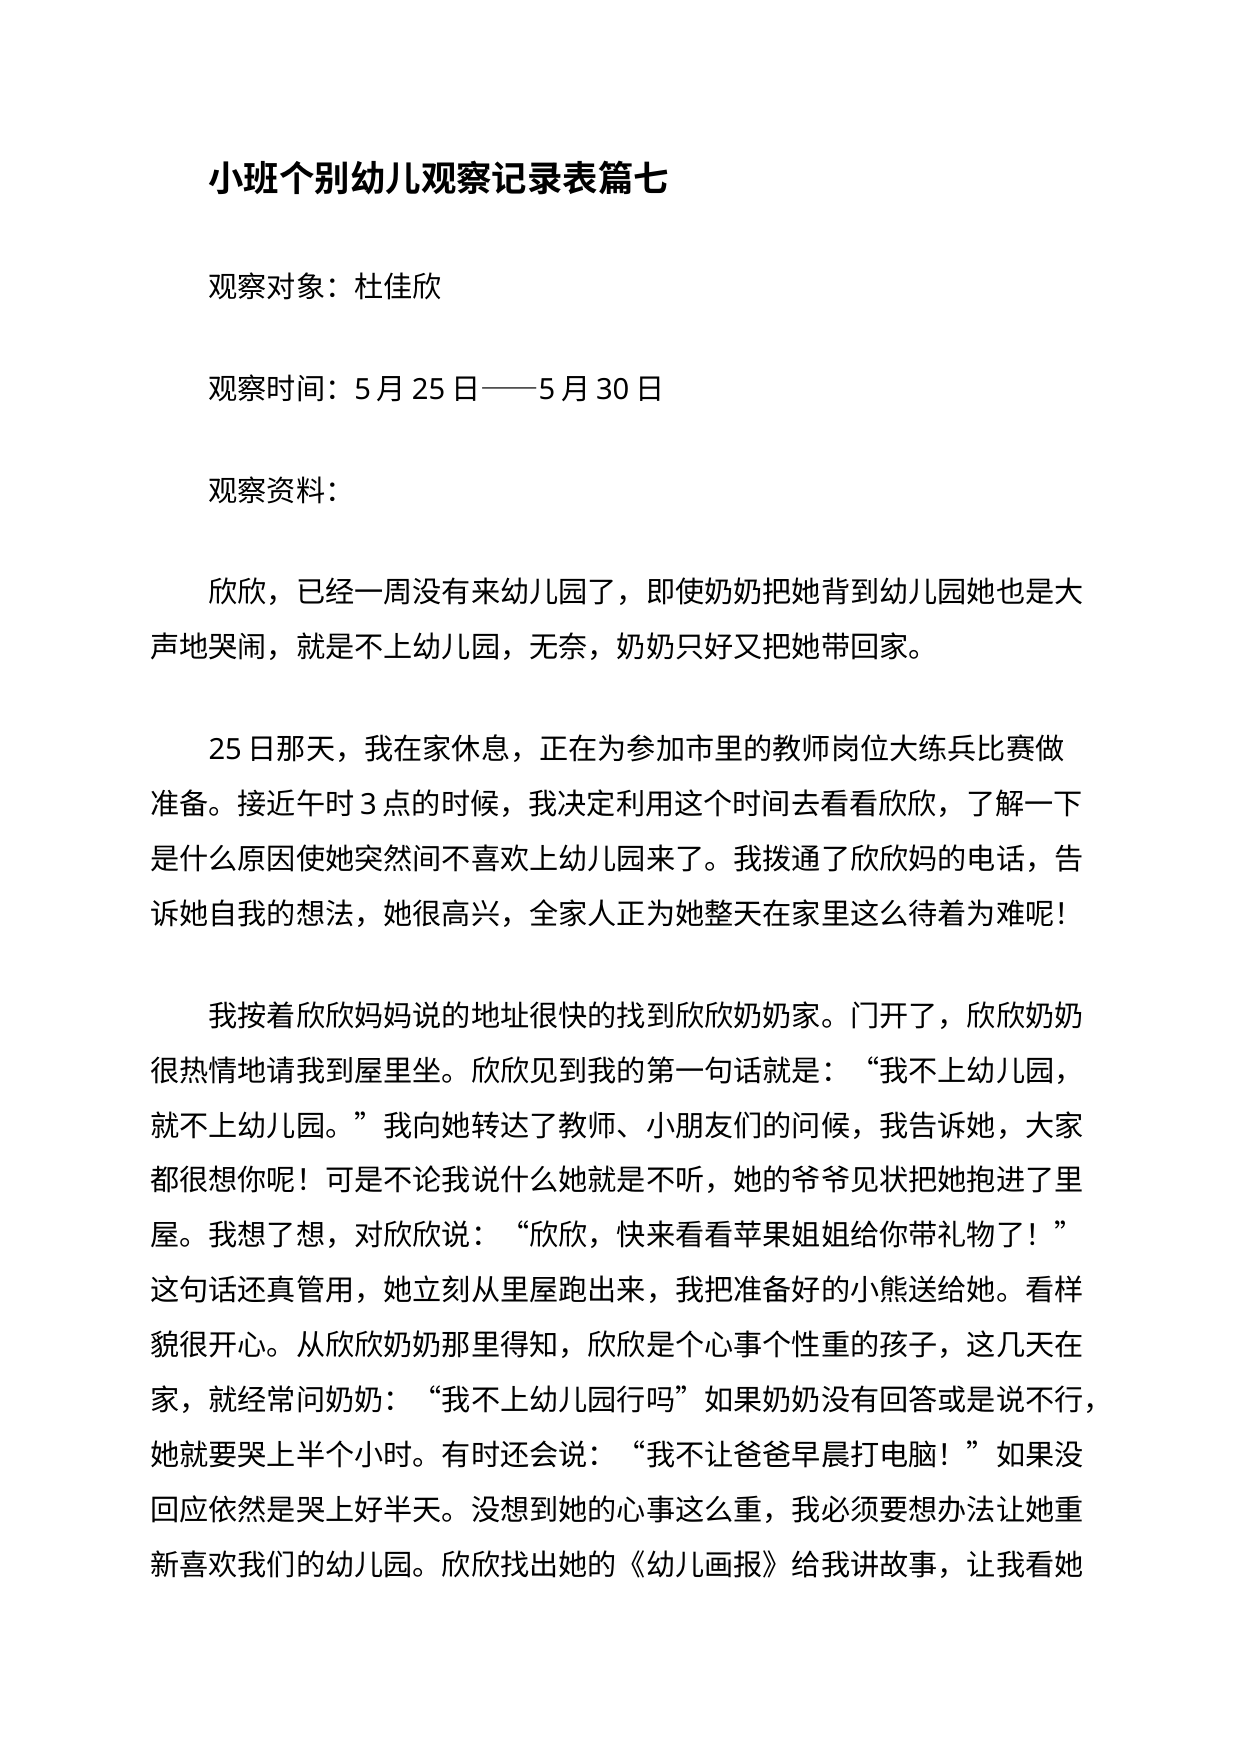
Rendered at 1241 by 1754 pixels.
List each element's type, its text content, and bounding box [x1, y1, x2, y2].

text 小班个别幼儿观察记录表篇七 [150, 150, 1090, 201]
text 欣欣，已经一周没有来幼儿园了，即使奶奶把她背到幼儿园她也是大声地哭闹，就是不上幼儿园，无奈，奶奶只好又把她带回家。 [150, 569, 1090, 666]
text 观察资料： [150, 467, 1090, 509]
text 观察对象：杜佳欣 [150, 263, 1090, 306]
text 25日那天，我在家休息，正在为参加市里的教师岗位大练兵比赛做准备。接近午时3点的时候，我决定利用这个时间去看看欣欣，了解一下是什么原因使她突然间不喜欢上幼儿园来了。我拨通了欣欣妈的电话，告诉她自我的想法，她很高兴，全家人正为她整天在家里这么待着为难呢！ [150, 726, 1090, 933]
text 观察时间：5月25日——5月30日 [150, 365, 1090, 408]
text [150, 992, 1090, 1583]
